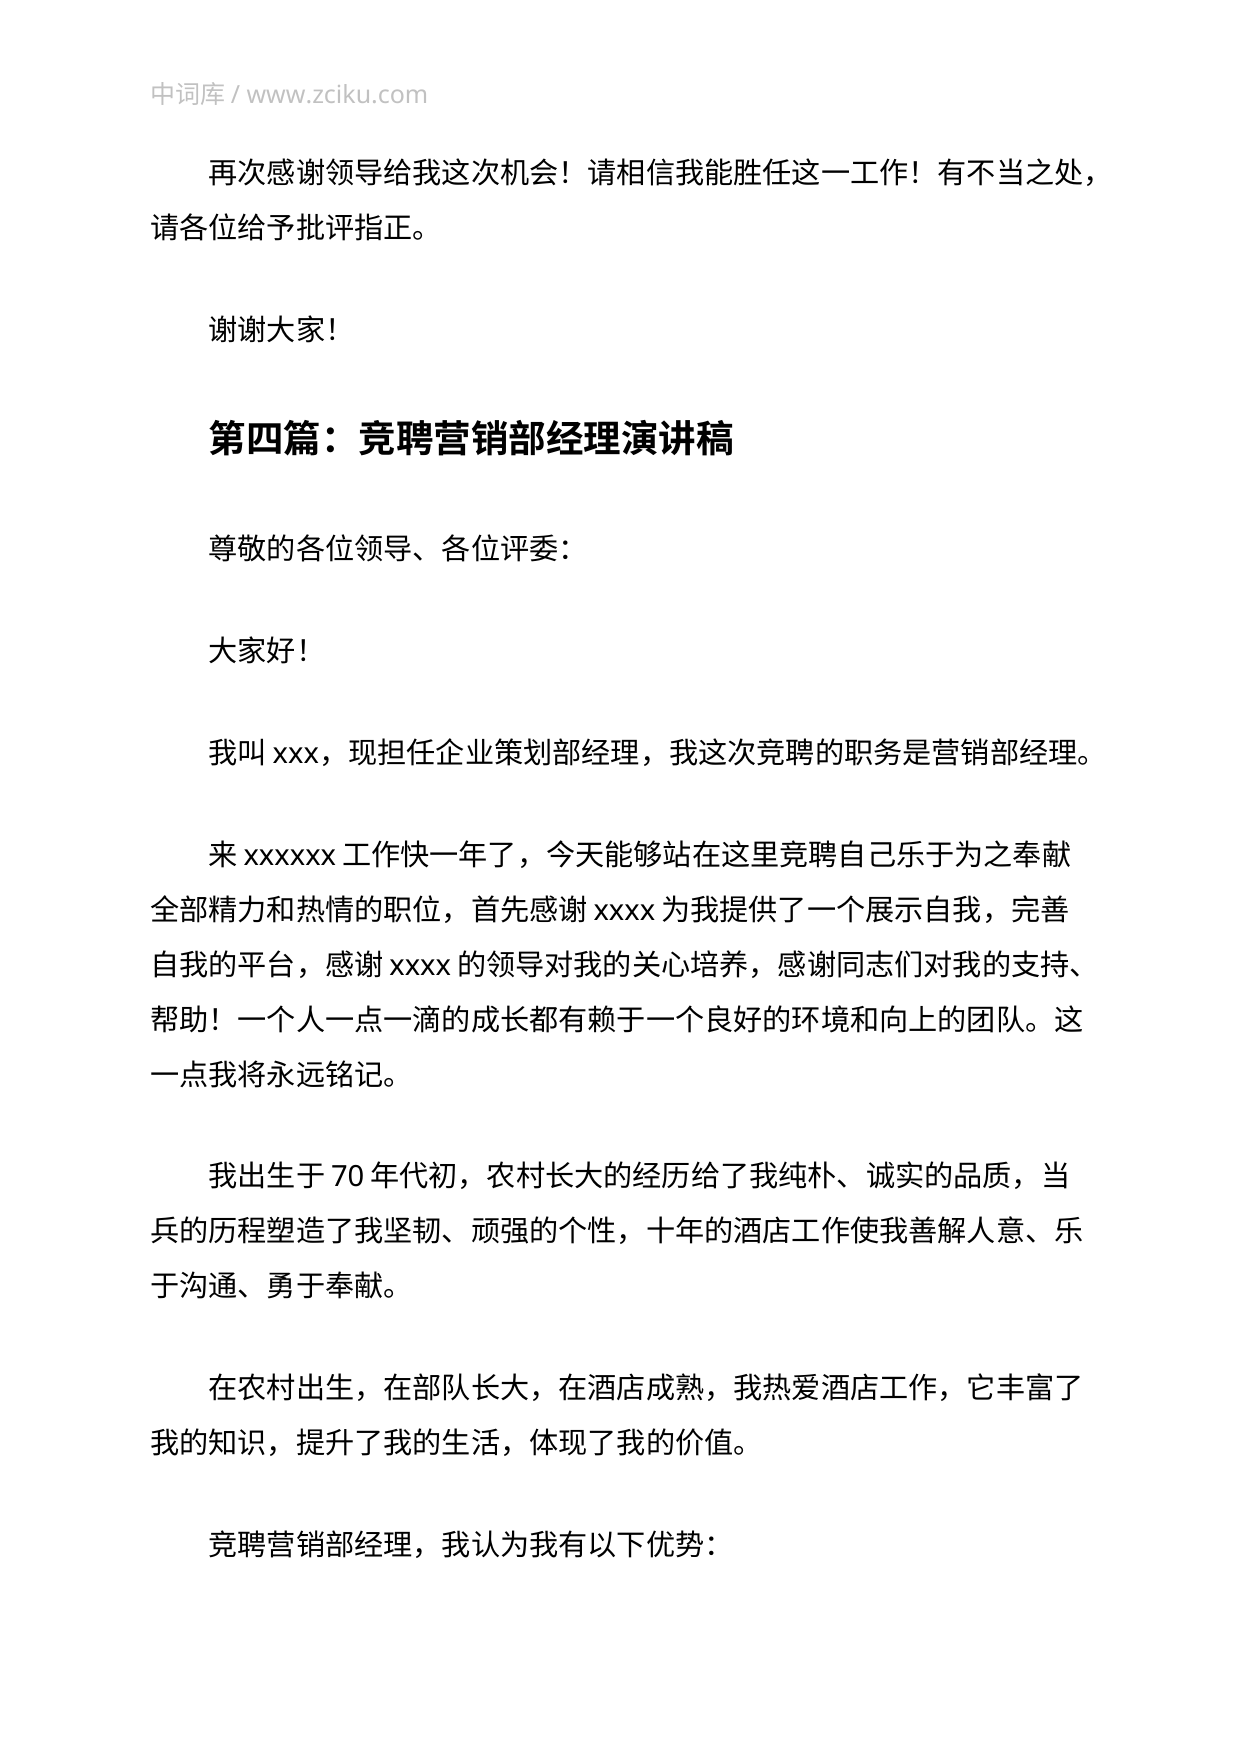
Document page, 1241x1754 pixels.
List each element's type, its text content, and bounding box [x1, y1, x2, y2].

text 第四篇：竞聘营销部经理演讲稿 [150, 408, 1090, 463]
text 尊敬的各位领导、各位评委： [150, 526, 1090, 568]
text 谢谢大家！ [150, 307, 1090, 349]
text 来xxxxxx工作快一年了，今天能够站在这里竞聘自己乐于为之奉献全部精力和热情的职位，首先感谢xxxx为我提供了一个展示自我，完善自我的平台，感谢xxxx的领导对我的关心培养，感谢同志们对我的支持、帮助！一个人一点一滴的成长都有赖于一个良好的环境和向上的团队。这一点我将永远铭记。 [150, 831, 1090, 1093]
text 在农村出生，在部队长大，在酒店成熟，我热爱酒店工作，它丰富了我的知识，提升了我的生活，体现了我的价值。 [150, 1365, 1090, 1462]
text 再次感谢领导给我这次机会！请相信我能胜任这一工作！有不当之处，请各位给予批评指正。 [150, 150, 1090, 247]
text 我出生于70年代初，农村长大的经历给了我纯朴、诚实的品质，当兵的历程塑造了我坚韧、顽强的个性，十年的酒店工作使我善解人意、乐于沟通、勇于奉献。 [150, 1153, 1090, 1305]
text 我叫xxx，现担任企业策划部经理，我这次竞聘的职务是营销部经理。 [150, 729, 1090, 772]
text 竞聘营销部经理，我认为我有以下优势： [150, 1521, 1090, 1564]
text 大家好！ [150, 628, 1090, 670]
